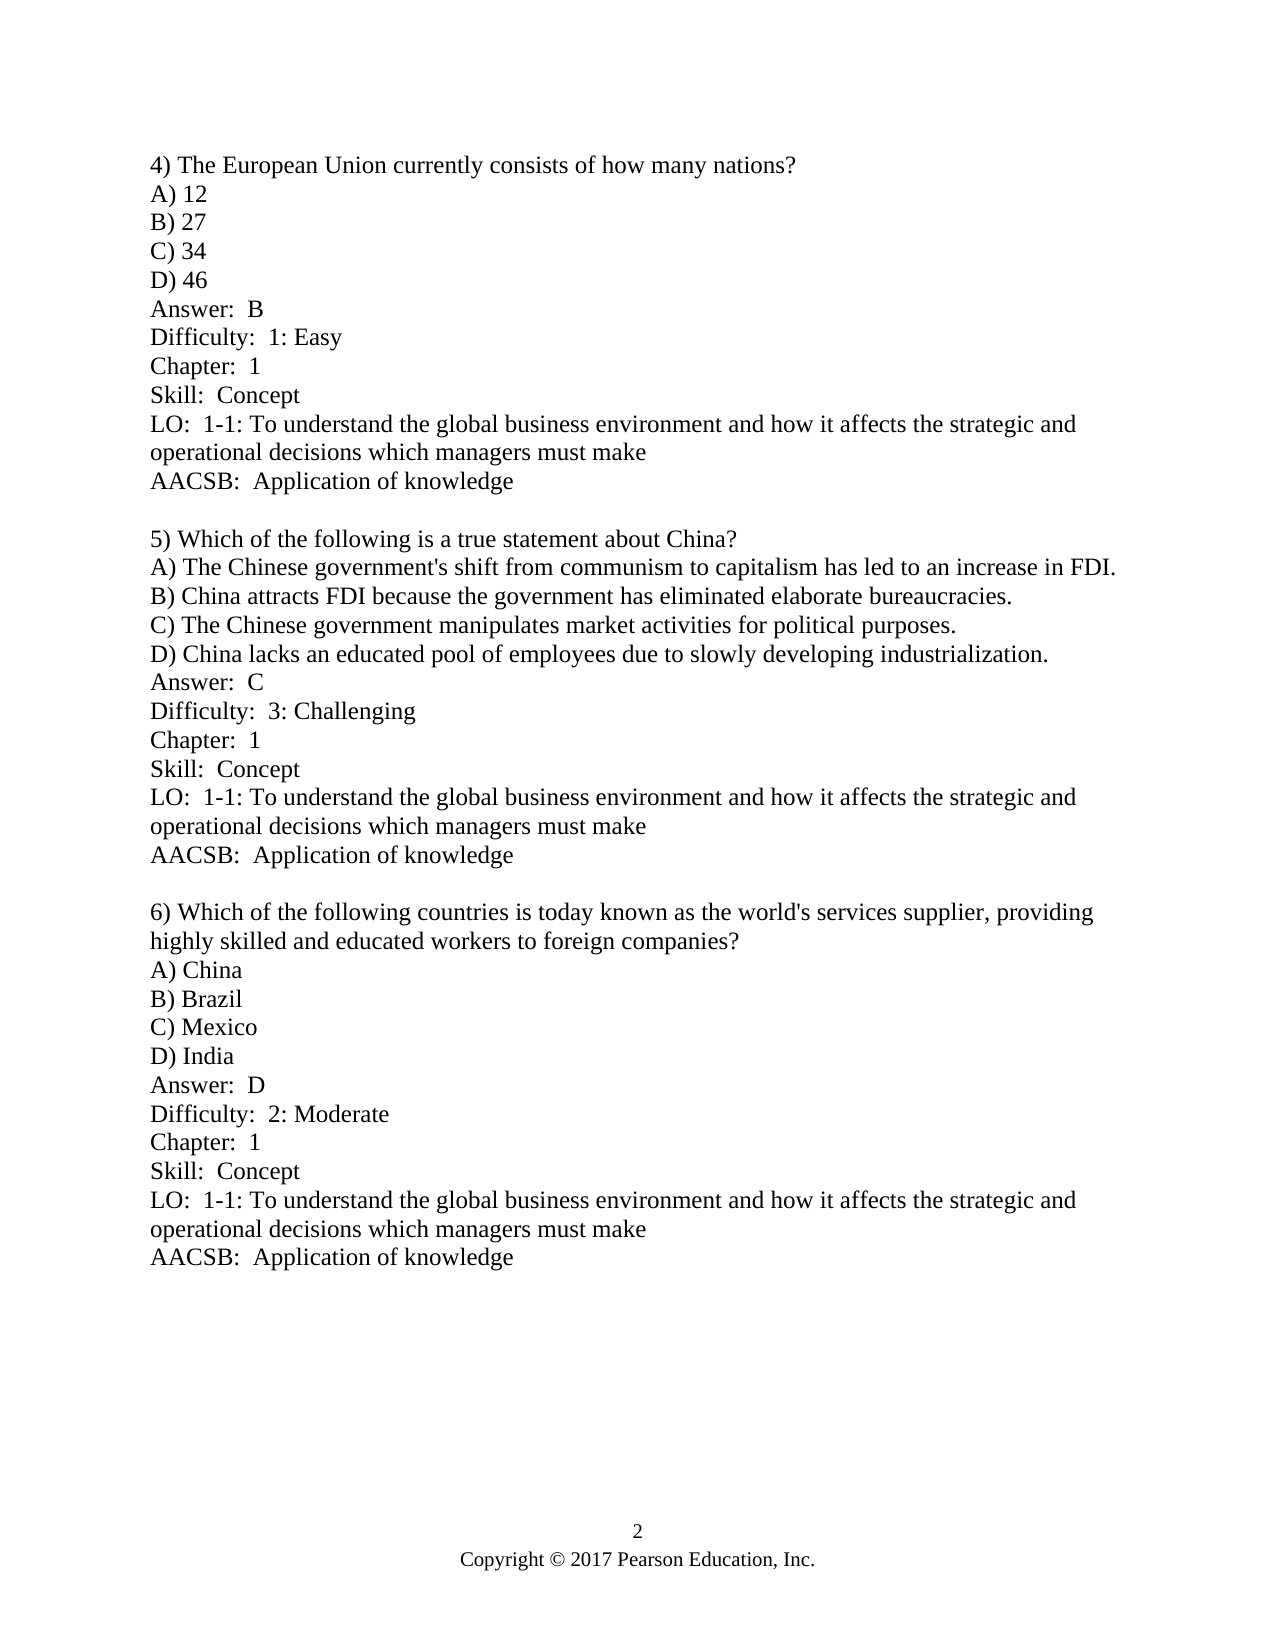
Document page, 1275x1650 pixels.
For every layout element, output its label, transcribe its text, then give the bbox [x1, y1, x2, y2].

text Skill: Concept [150, 1156, 1125, 1185]
text Difficulty: 3: Challenging [150, 696, 1125, 725]
text D) 46 [150, 265, 1125, 294]
text B) 27 [150, 207, 1125, 236]
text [150, 409, 1125, 466]
text Skill: Concept [150, 754, 1125, 782]
text LO: 1-1: To understand the global business environment and how it affects the strategic and operational decisions which managers must make [150, 782, 1125, 840]
text 5) Which of the following is a true statement about China? [150, 524, 1125, 552]
text 6) Which of the following countries is today known as the world's services supplier, providing highly skilled and educated workers to foreign companies? [150, 897, 1125, 955]
text Chapter: 1 [150, 1127, 1125, 1156]
text A) The Chinese government's shift from communism to capitalism has led to an increase in FDI. [150, 552, 1125, 581]
text A) 12 [150, 179, 1125, 207]
text Chapter: 1 [150, 351, 1125, 380]
text AACSB: Application of knowledge [150, 466, 1125, 495]
text A) China [150, 955, 1125, 984]
text Difficulty: 2: Moderate [150, 1099, 1125, 1127]
text Answer: D [150, 1070, 1125, 1099]
text Skill: Concept [150, 380, 1125, 409]
text Answer: B [150, 294, 1125, 322]
text D) China lacks an educated pool of employees due to slowly developing industrialization. [150, 639, 1125, 667]
text 4) The European Union currently consists of how many nations? [150, 150, 1125, 179]
text LO: 1-1: To understand the global business environment and how it affects the strategic and operational decisions which managers must make [150, 1185, 1125, 1242]
text AACSB: Application of knowledge [150, 1242, 1125, 1271]
text Answer: C [150, 667, 1125, 696]
text C) Mexico [150, 1012, 1125, 1041]
text B) Brazil [150, 984, 1125, 1012]
text B) China attracts FDI because the government has eliminated elaborate bureaucracies. [150, 581, 1125, 610]
text C) 34 [150, 236, 1125, 265]
text C) The Chinese government manipulates market activities for political purposes. [150, 610, 1125, 639]
text Difficulty: 1: Easy [150, 322, 1125, 351]
text Chapter: 1 [150, 725, 1125, 754]
text D) India [150, 1041, 1125, 1070]
text AACSB: Application of knowledge [150, 840, 1125, 869]
